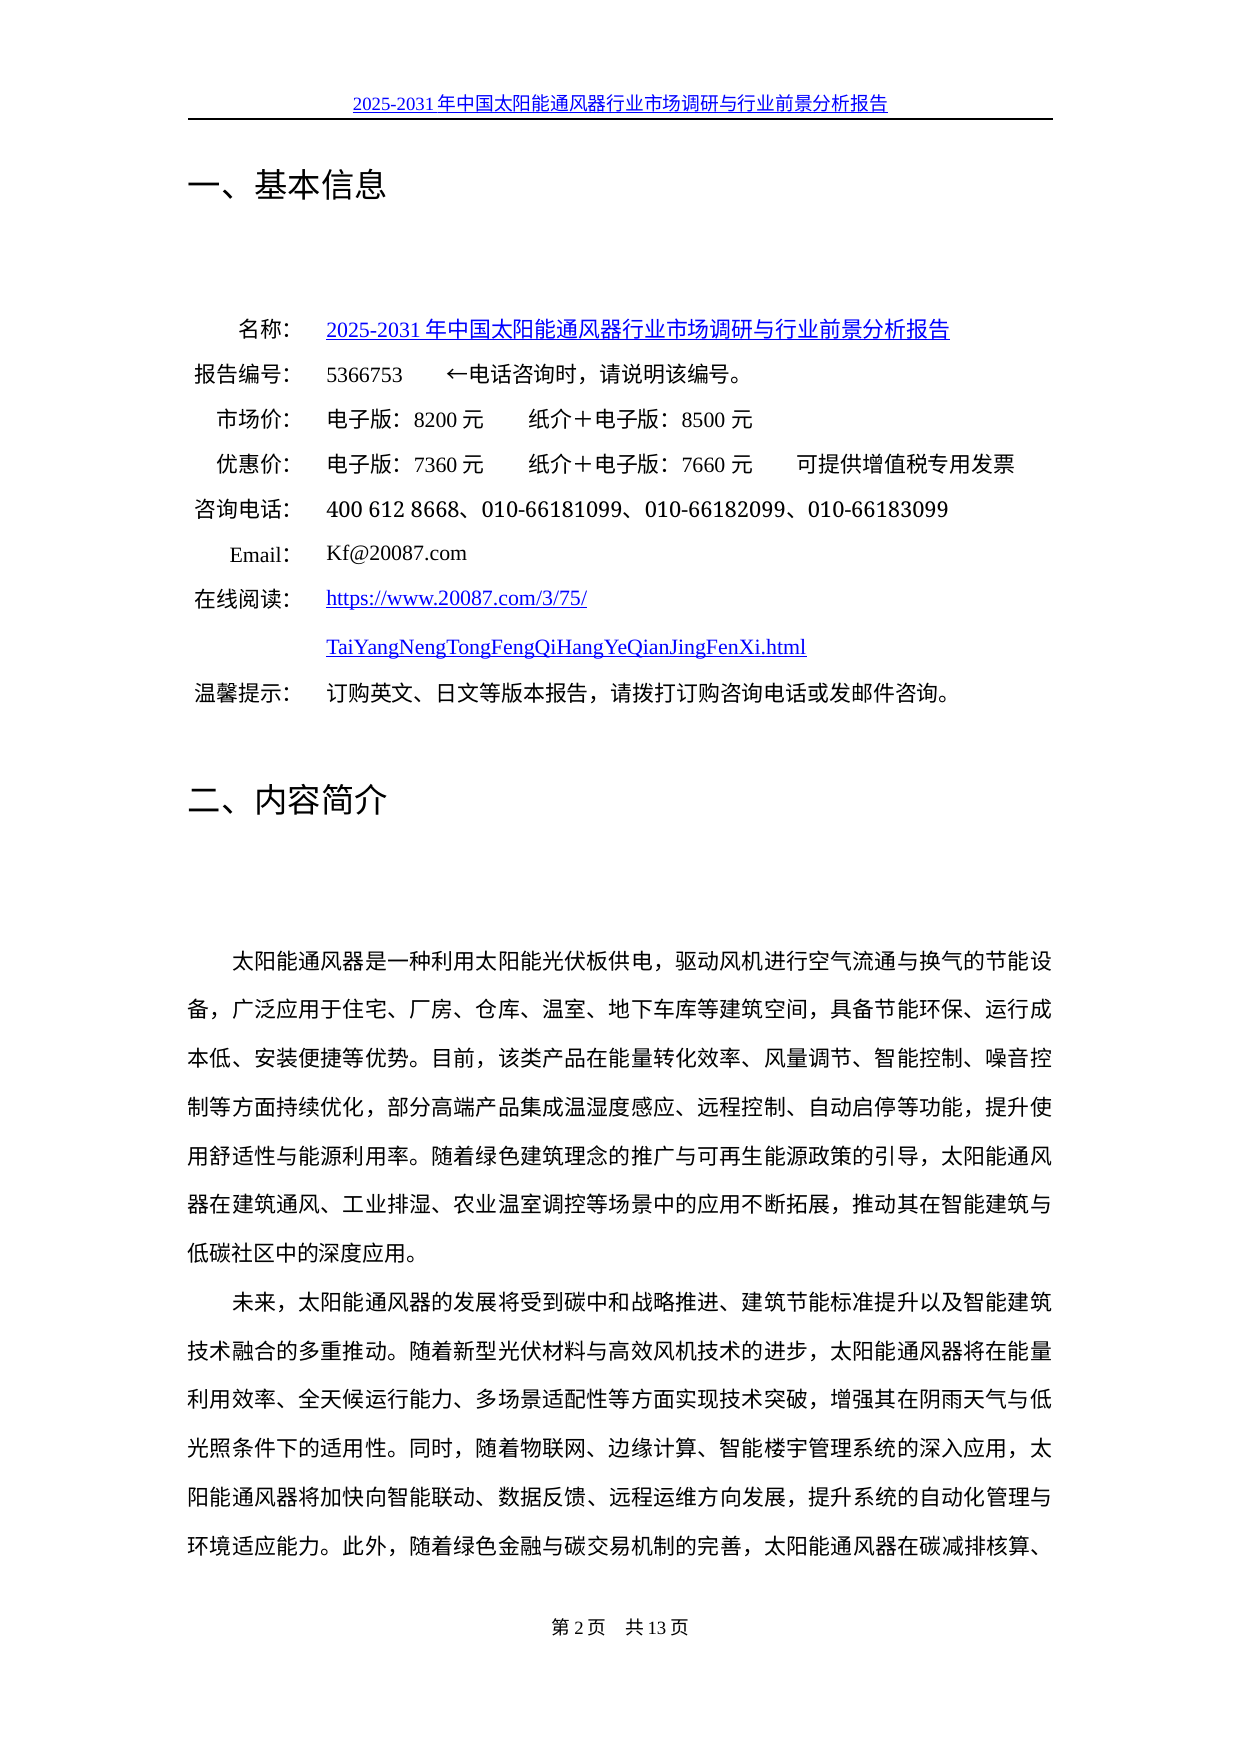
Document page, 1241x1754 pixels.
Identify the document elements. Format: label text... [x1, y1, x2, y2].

table_cell 400 612 8668、010-66181099、010-66182099、010-66183099 [315, 492, 1073, 537]
table_cell 优惠价： [167, 447, 315, 492]
table_cell 报告编号： [167, 357, 315, 402]
table_cell 订购英文、日文等版本报告，请拨打订购咨询电话或发邮件咨询。 [315, 675, 1073, 720]
table_cell Kf@20087.com [315, 537, 1073, 582]
table_cell 5366753 ←电话咨询时，请说明该编号。 [315, 357, 1073, 402]
title 一、基本信息 [187, 150, 1053, 215]
table_cell 在线阅读： [167, 582, 315, 675]
title 二、内容简介 [187, 766, 1053, 831]
table_cell [315, 582, 1073, 675]
table_cell Email： [167, 537, 315, 582]
table_cell 电子版：7360 元 纸介＋电子版：7660 元 可提供增值税专用发票 [315, 447, 1073, 492]
table_cell 市场价： [167, 402, 315, 447]
table_cell 电子版：8200 元 纸介＋电子版：8500 元 [315, 402, 1073, 447]
table_cell 温馨提示： [167, 675, 315, 720]
table_cell 咨询电话： [167, 492, 315, 537]
table_header 名称： [167, 312, 315, 357]
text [187, 943, 1053, 1561]
table_header 2025-2031年中国太阳能通风器行业市场调研与行业前景分析报告 [315, 312, 1073, 357]
